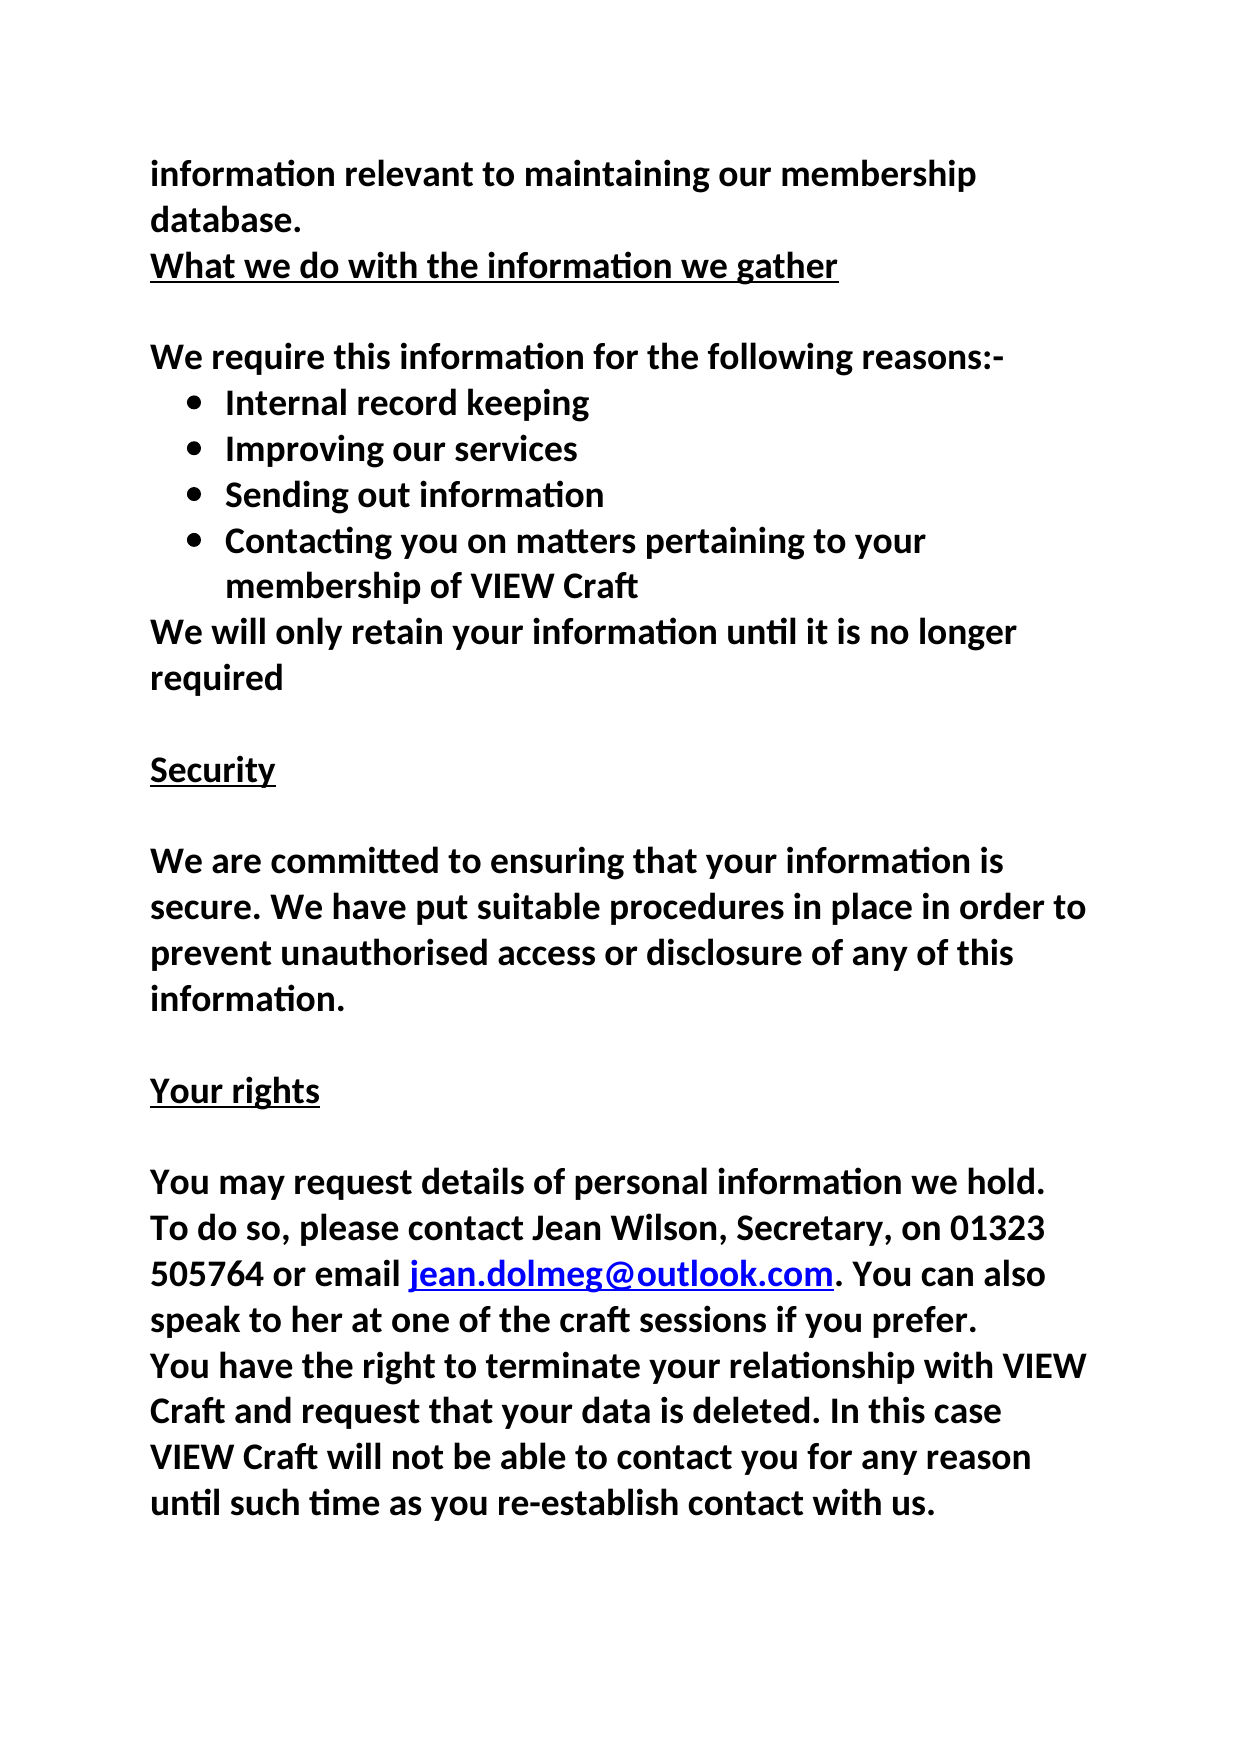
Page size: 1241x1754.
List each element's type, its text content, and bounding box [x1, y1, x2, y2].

text Security [150, 746, 1090, 792]
text We require this information for the following reasons:- [150, 333, 1090, 379]
list Internal record keeping [187, 379, 1090, 425]
list Improving our services [187, 425, 1090, 471]
text Your rights [150, 1067, 1090, 1112]
text You have the right to terminate your relationship with VIEW Craft and request that your data is deleted. In this case VIEW Craft will not be able to contact you for any reason until such time as you re-establish contact with us. [150, 1342, 1090, 1525]
list Contacting you on matters pertaining to your membership of VIEW Craft [187, 517, 1090, 608]
text You may request details of personal information we hold. To do so, please contact Jean Wilson, Secretary, on 01323 505764 or email jean.dolmeg@outlook.com. You can also speak to her at one of the craft sessions if you prefer. [150, 1158, 1090, 1342]
text What we do with the information we gather [150, 242, 1090, 287]
text We will only retain your information until it is no longer required [150, 608, 1090, 700]
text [150, 150, 1090, 242]
text We are committed to ensuring that your information is secure. We have put suitable procedures in place in order to prevent unauthorised access or disclosure of any of this information. [150, 837, 1090, 1021]
list Sending out information [187, 471, 1090, 517]
